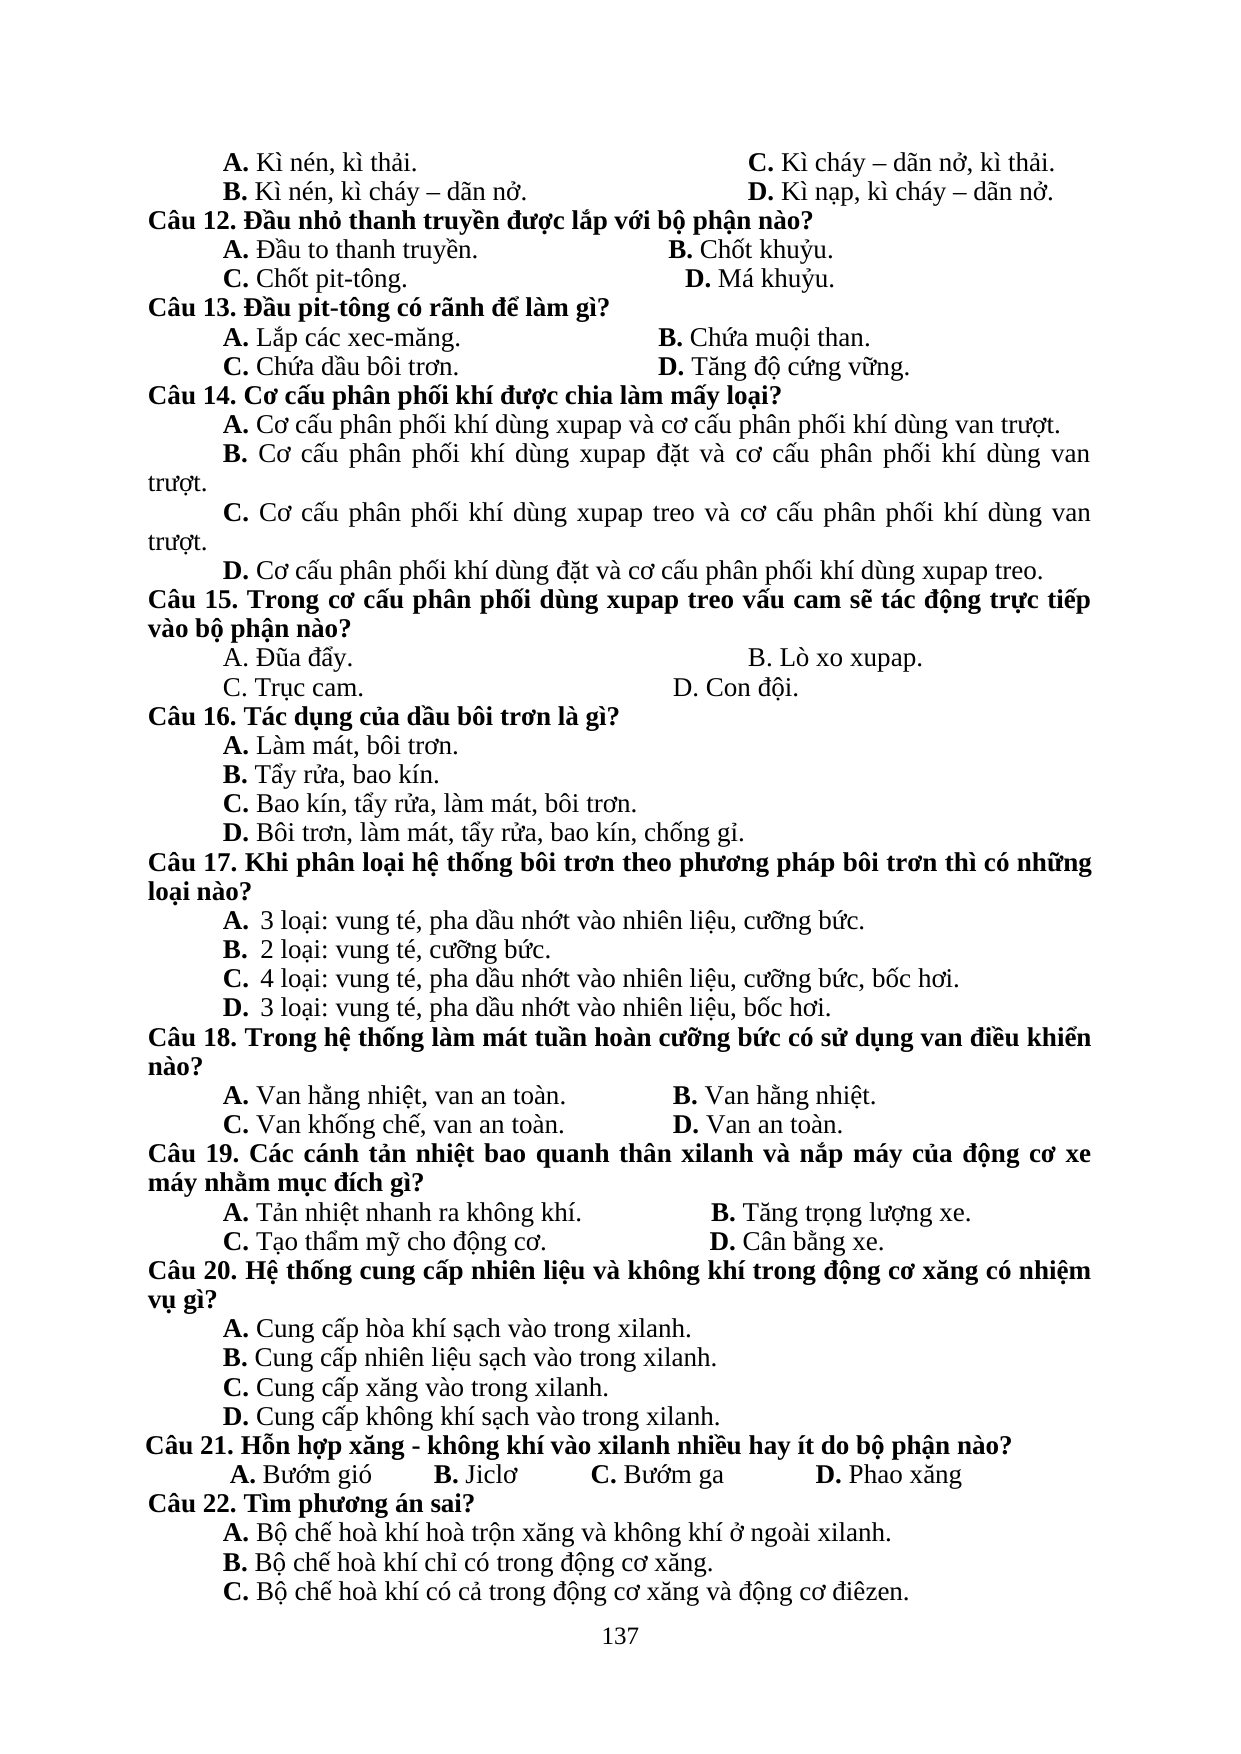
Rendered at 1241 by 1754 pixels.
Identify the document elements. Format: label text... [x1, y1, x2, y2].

text D. Cơ cấu phân phối khí dùng đặt và cơ cấu phân phối khí dùng xupap treo. [148, 556, 1093, 585]
text C. Trục cam. D. Con đội. [148, 673, 1093, 702]
text Câu 22. Tìm phương án sai? [148, 1489, 1093, 1518]
text A. Cơ cấu phân phối khí dùng xupap và cơ cấu phân phối khí dùng van trượt. [148, 410, 1093, 439]
list 3 loại: vung té, pha dầu nhớt vào nhiên liệu, cưỡng bức. [223, 906, 1093, 935]
text C. Chốt pit-tông. D. Má khuỷu. [148, 264, 1093, 293]
text D. Bôi trơn, làm mát, tẩy rửa, bao kín, chống gỉ. [148, 818, 1093, 848]
text A. Cung cấp hòa khí sạch vào trong xilanh. [223, 1314, 1093, 1343]
text Câu 13. Đầu pit-tông có rãnh để làm gì? [148, 293, 1093, 323]
list 4 loại: vung té, pha dầu nhớt vào nhiên liệu, cưỡng bức, bốc hơi. [223, 964, 1093, 993]
text B. Tẩy rửa, bao kín. [148, 760, 1093, 789]
text A. Van hằng nhiệt, van an toàn. B. Van hằng nhiệt. [148, 1081, 1093, 1110]
text A. Tản nhiệt nhanh ra không khí. B. Tăng trọng lượng xe. [148, 1198, 1093, 1227]
text Câu 14. Cơ cấu phân phối khí được chia làm mấy loại? [148, 381, 1093, 410]
text Câu 17. Khi phân loại hệ thống bôi trơn theo phương pháp bôi trơn thì có những loại nào? [148, 848, 1093, 906]
text C. Tạo thẩm mỹ cho động cơ. D. Cân bằng xe. [148, 1227, 1093, 1256]
text Câu 12. Đầu nhỏ thanh truyền được lắp với bộ phận nào? [148, 206, 1093, 235]
text D. Cung cấp không khí sạch vào trong xilanh. [148, 1402, 1093, 1431]
text A. Đũa đẩy. B. Lò xo xupap. [148, 643, 1093, 673]
text B. Bộ chế hoà khí chỉ có trong động cơ xăng. [148, 1548, 1093, 1577]
text Câu 19. Các cánh tản nhiệt bao quanh thân xilanh và nắp máy của động cơ xe máy nhằm mục đích gì? [148, 1139, 1093, 1198]
list 3 loại: vung té, pha dầu nhớt vào nhiên liệu, bốc hơi. [223, 993, 1093, 1023]
text A. Bộ chế hoà khí hoà trộn xăng và không khí ở ngoài xilanh. [148, 1518, 1093, 1548]
text A. Lắp các xec-măng. B. Chứa muội than. [148, 323, 1093, 352]
text C. Van khống chế, van an toàn. D. Van an toàn. [148, 1110, 1093, 1139]
text Câu 20. Hệ thống cung cấp nhiên liệu và không khí trong động cơ xăng có nhiệm vụ gì? [148, 1256, 1093, 1314]
list 2 loại: vung té, cưỡng bức. [223, 935, 1093, 964]
text A. Kì nén, kì thải. C. Kì cháy – dãn nở, kì thải. [148, 148, 1093, 177]
text C. Chứa dầu bôi trơn. D. Tăng độ cứng vững. [148, 352, 1093, 381]
text Câu 15. Trong cơ cấu phân phối dùng xupap treo vấu cam sẽ tác động trực tiếp vào bộ phận nào? [148, 585, 1093, 643]
text B. Cung cấp nhiên liệu sạch vào trong xilanh. [148, 1343, 1093, 1373]
text Câu 16. Tác dụng của dầu bôi trơn là gì? [148, 702, 1093, 731]
text B. Cơ cấu phân phối khí dùng xupap đặt và cơ cấu phân phối khí dùng van trượt. [148, 439, 1093, 498]
text A. Đầu to thanh truyền. B. Chốt khuỷu. [148, 235, 1093, 264]
text Câu 18. Trong hệ thống làm mát tuần hoàn cưỡng bức có sử dụng van điều khiển nào? [148, 1023, 1093, 1081]
text A. Bướm gió B. Jiclơ C. Bướm ga D. Phao xăng [148, 1460, 1093, 1489]
text C. Bao kín, tẩy rửa, làm mát, bôi trơn. [148, 789, 1093, 818]
text Câu 21. Hỗn hợp xăng - không khí vào xilanh nhiều hay ít do bộ phận nào? [145, 1431, 1093, 1460]
text A. Làm mát, bôi trơn. [148, 731, 1093, 760]
text C. Cung cấp xăng vào trong xilanh. [223, 1373, 1093, 1402]
text C. Cơ cấu phân phối khí dùng xupap treo và cơ cấu phân phối khí dùng van trượt. [148, 498, 1093, 556]
text C. Bộ chế hoà khí có cả trong động cơ xăng và động cơ điêzen. [148, 1577, 1093, 1606]
text B. Kì nén, kì cháy – dãn nở. D. Kì nạp, kì cháy – dãn nở. [148, 177, 1093, 206]
